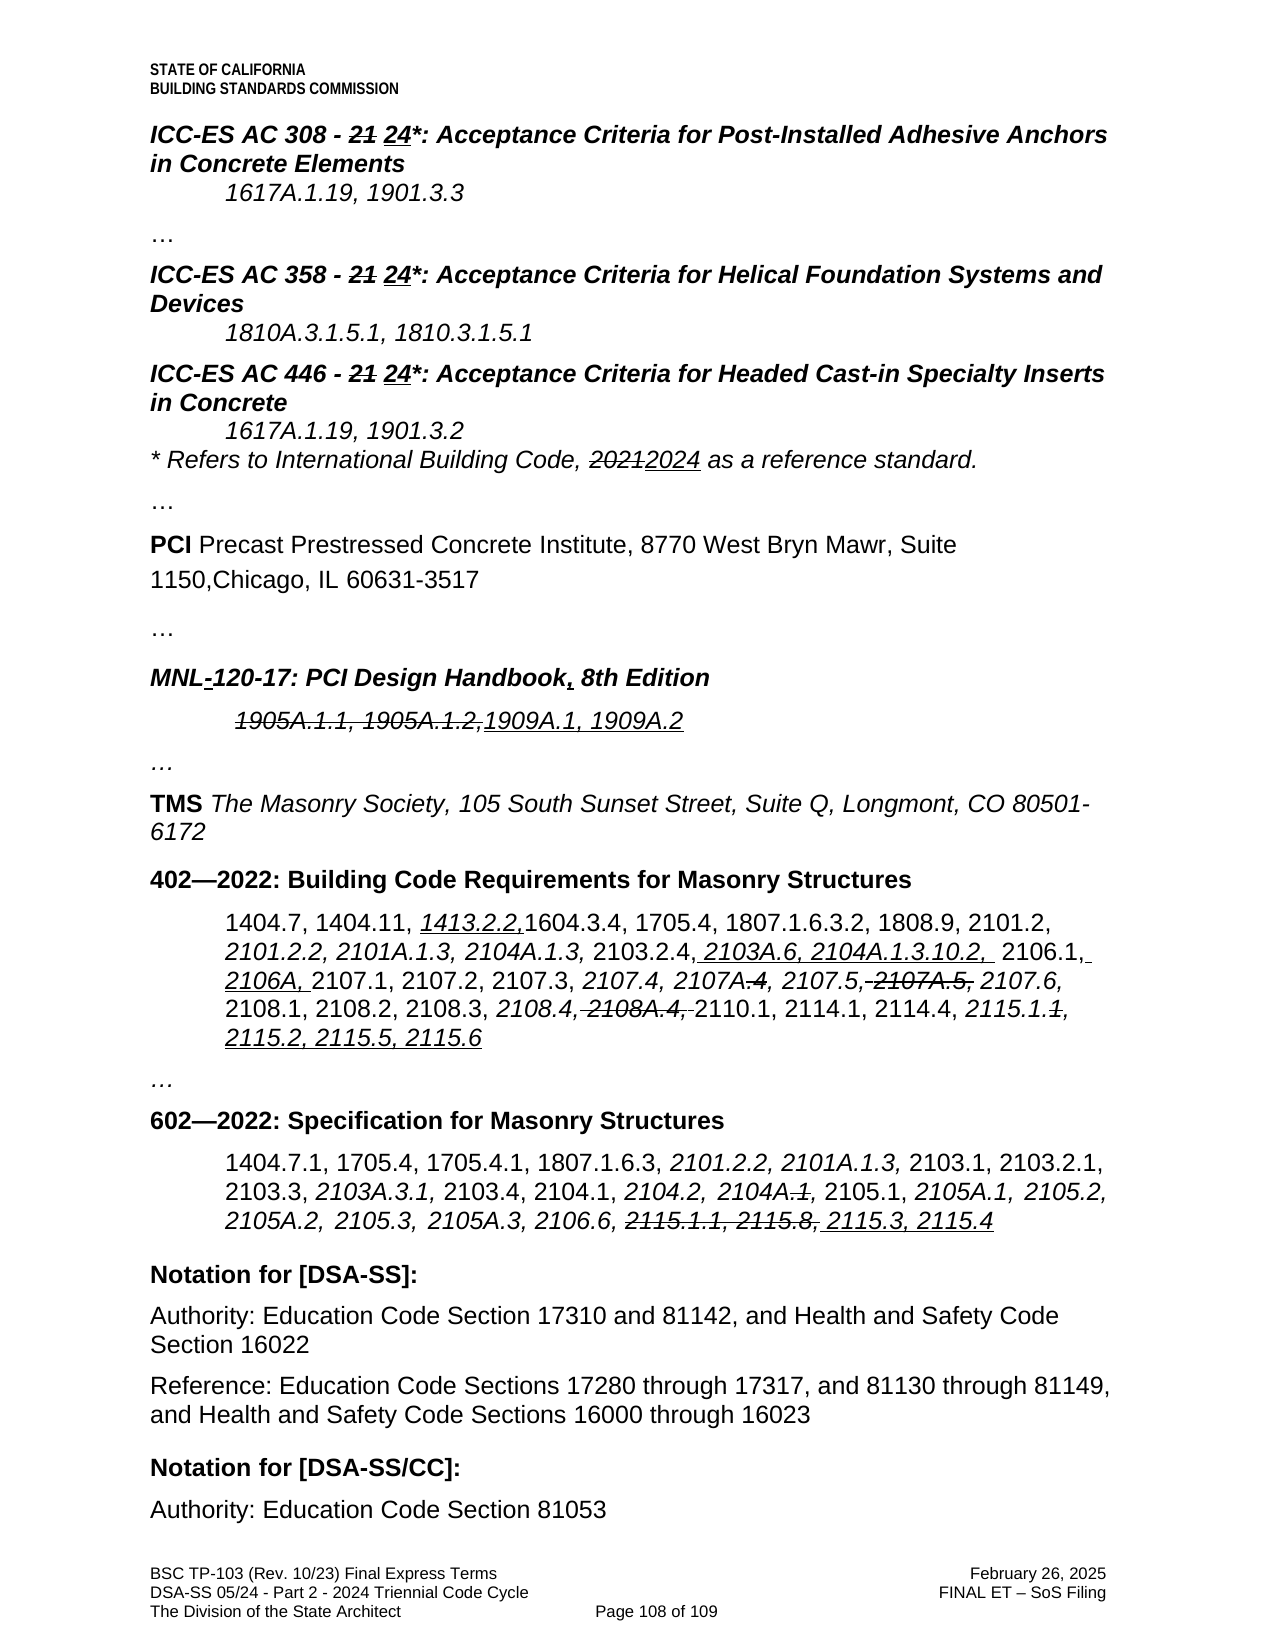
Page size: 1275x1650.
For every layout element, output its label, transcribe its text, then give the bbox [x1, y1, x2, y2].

text 1810A.3.1.5.1, 1810.3.1.5.1 [225, 317, 1125, 346]
text Notation for [DSA-SS/CC]: [150, 1453, 1125, 1482]
text Authority: Education Code Section 81053 [150, 1494, 1125, 1523]
text 1404.7.1, 1705.4, 1705.4.1, 1807.1.6.3, 2101.2.2, 2101A.1.3, 2103.1, 2103.2.1, 2103.3, 2103A.3.1, 2103.4, 2104.1, 2104.2, 2104A.1, 2105.1, 2105A.1, 2105.2, 2105A.2, 2105.3, 2105A.3, 2106.6, 2115.1.1, 2115.8, 2115.3, 2115.4 [225, 1148, 1125, 1234]
text 602—2022: Specification for Masonry Structures [150, 1106, 1125, 1134]
text 1905A.1.1, 1905A.1.2,1909A.1, 1909A.2 [234, 706, 1125, 735]
text ICC-ES AC 308 - 21 24*: Acceptance Criteria for Post-Installed Adhesive Anchors in Concrete Elements [150, 120, 1125, 177]
text Reference: Education Code Sections 17280 through 17317, and 81130 through 81149, and Health and Safety Code Sections 16000 through 16023 [150, 1371, 1125, 1428]
text 1617A.1.19, 1901.3.3 [150, 177, 1125, 206]
text … [150, 1064, 1125, 1093]
text PCI Precast Prestressed Concrete Institute, 8770 West Bryn Mawr, Suite 1150,Chicago, IL 60631-3517 [150, 525, 1125, 596]
text ICC-ES AC 358 - 21 24*: Acceptance Criteria for Helical Foundation Systems and Devices [150, 260, 1125, 317]
text MNL-120-17: PCI Design Handbook, 8th Edition [150, 663, 1125, 692]
text 1617A.1.19, 1901.3.2 [225, 416, 1125, 445]
text 1404.7, 1404.11, 1413.2.2,1604.3.4, 1705.4, 1807.1.6.3.2, 1808.9, 2101.2, 2101.2.2, 2101A.1.3, 2104A.1.3, 2103.2.4, 2103A.6, 2104A.1.3.10.2, 2106.1, 2106A, 2107.1, 2107.2, 2107.3, 2107.4, 2107A.4, 2107.5, 2107A.5, 2107.6, 2108.1, 2108.2, 2108.3, 2108.4, 2108A.4, 2110.1, 2114.1, 2114.4, 2115.1.1, 2115.2, 2115.5, 2115.6 [225, 908, 1125, 1052]
text … [150, 219, 1125, 247]
text Authority: Education Code Section 17310 and 81142, and Health and Safety Code Section 16022 [150, 1301, 1125, 1358]
text TMS The Masonry Society, 105 South Sunset Street, Suite Q, Longmont, CO 80501-6172 [150, 788, 1125, 846]
text ICC-ES AC 446 - 21 24*: Acceptance Criteria for Headed Cast-in Specialty Inserts in Concrete [150, 359, 1125, 416]
text 402—2022: Building Code Requirements for Masonry Structures [150, 865, 1125, 894]
text … [150, 486, 1125, 515]
text Notation for [DSA-SS]: [150, 1259, 1125, 1288]
text … [150, 747, 1125, 776]
text * Refers to International Building Code, 20212024 as a reference standard. [150, 445, 1125, 474]
text … [150, 608, 1125, 643]
